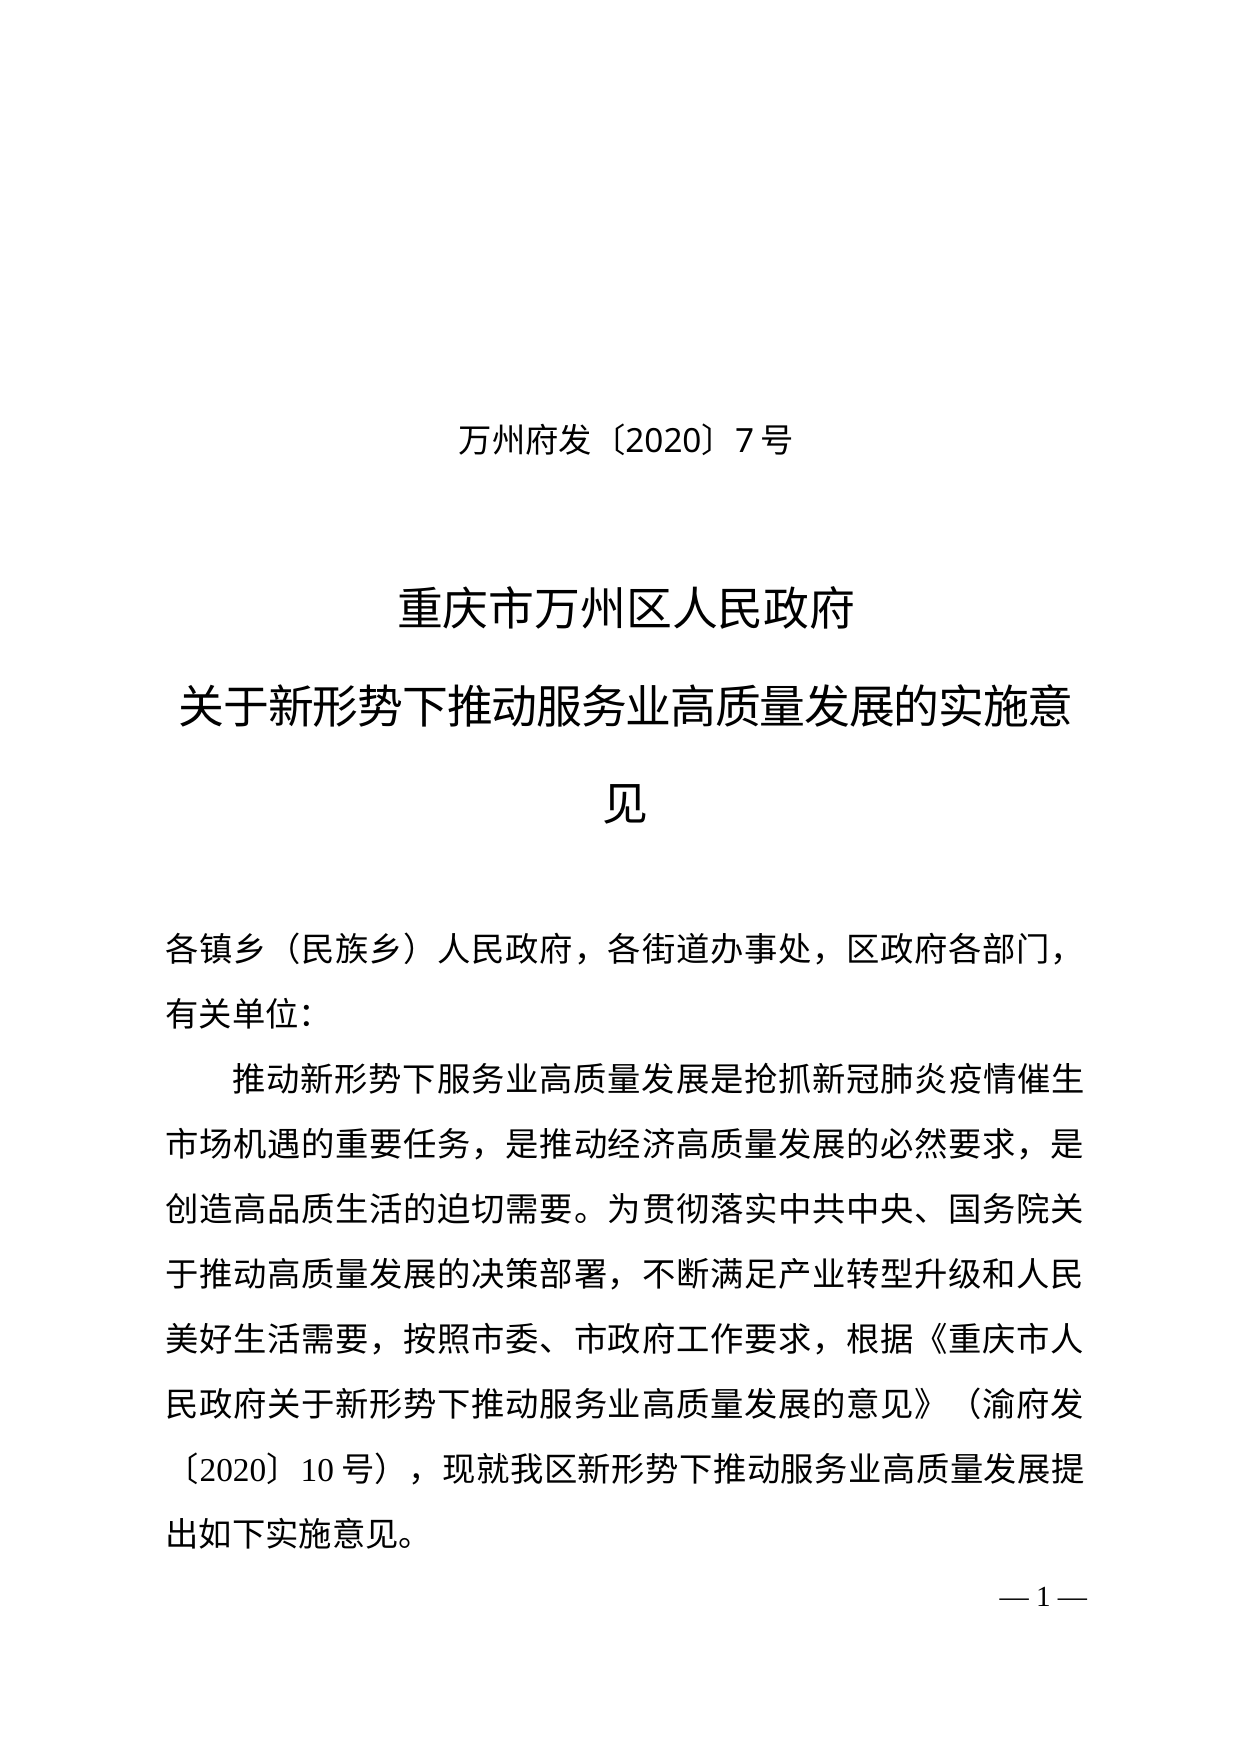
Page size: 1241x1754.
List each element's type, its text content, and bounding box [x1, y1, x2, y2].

text 重庆市万州区人民政府 [165, 557, 1087, 654]
text 各镇乡（民族乡）人民政府，各街道办事处，区政府各部门，有关单位： [165, 914, 1087, 1044]
text 万州府发〔2020〕7号 [165, 405, 1087, 470]
text 关于新形势下推动服务业高质量发展的实施意见 [165, 654, 1087, 849]
text 推动新形势下服务业高质量发展是抢抓新冠肺炎疫情催生市场机遇的重要任务，是推动经济高质量发展的必然要求，是创造高品质生活的迫切需要。为贯彻落实中共中央、国务院关于推动高质量发展的决策部署，不断满足产业转型升级和人民美好生活需要，按照市委、市政府工作要求，根据《重庆市人民政府关于新形势下推动服务业高质量发展的意见》（渝府发〔2020〕10号），现就我区新形势下推动服务业高质量发展提出如下实施意见。 [165, 1044, 1087, 1564]
